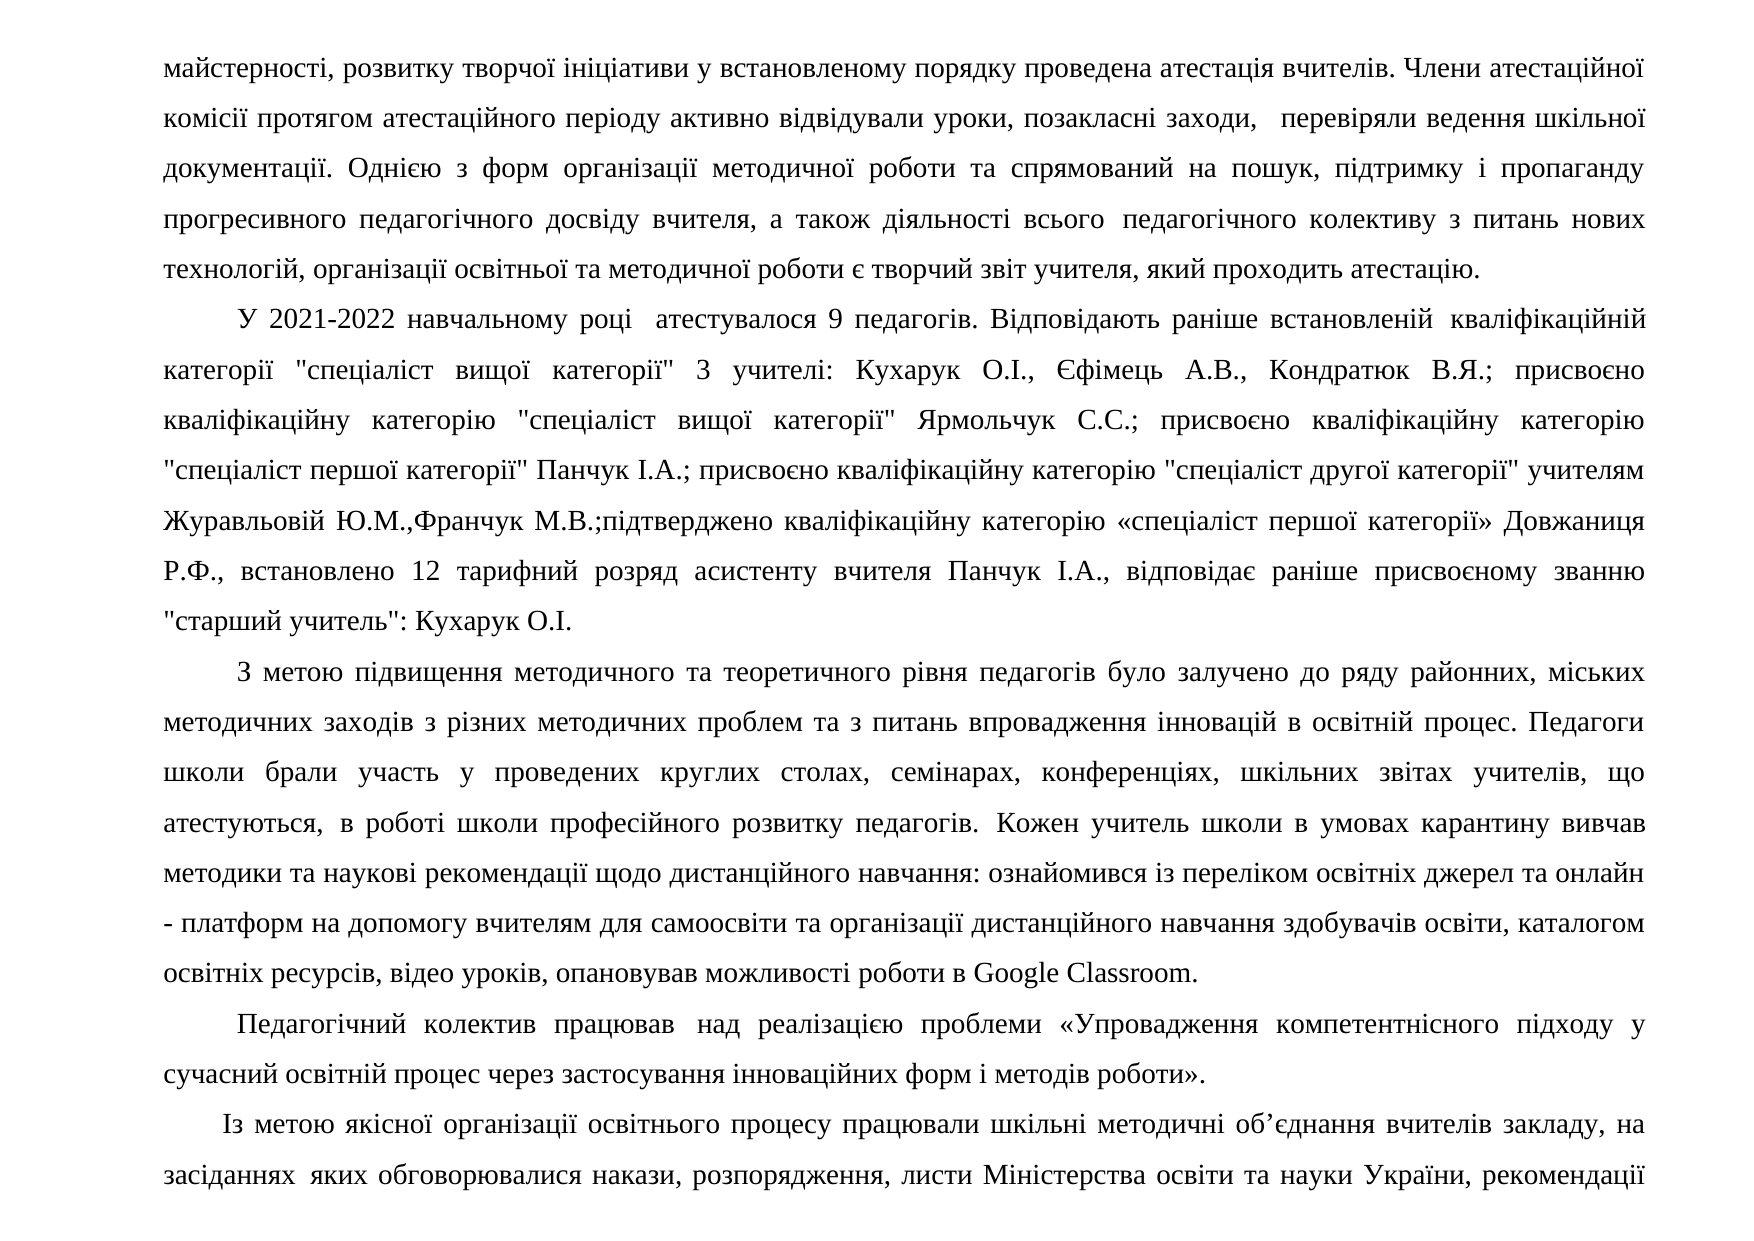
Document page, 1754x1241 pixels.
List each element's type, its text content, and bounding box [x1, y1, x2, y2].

text У 2021-2022 навчальному році атестувалося 9 педагогів. Відповідають раніше встановленій кваліфікаційній категорії "спеціаліст вищої категорії" 3 учителі: Кухарук О.І., Єфімець А.В., Кондратюк В.Я.; присвоєно кваліфікаційну категорію "спеціаліст вищої категорії" Ярмольчук С.С.; присвоєно кваліфікаційну категорію "спеціаліст першої категорії" Панчук І.А.; присвоєно кваліфікаційну категорію "спеціаліст другої категорії" учителям Журавльовій Ю.М.,Франчук М.В.;підтверджено кваліфікаційну категорію «спеціаліст першої категорії» Довжаниця Р.Ф., встановлено 12 тарифний розряд асистенту вчителя Панчук І.А., відповідає раніше присвоєному званню "старший учитель": Кухарук О.І. [163, 302, 1646, 637]
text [163, 50, 1646, 285]
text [163, 1107, 1647, 1190]
text Педагогічний колектив працював над реалізацією проблеми «Упровадження компетентнісного підходу у сучасний освітній процес через застосування інноваційних форм і методів роботи». [163, 1006, 1646, 1090]
text З метою підвищення методичного та теоретичного рівня педагогів було залучено до ряду районних, міських методичних заходів з різних методичних проблем та з питань впровадження інновацій в освітній процес. Педагоги школи брали участь у проведених круглих столах, семінарах, конференціях, шкільних звітах учителів, що атестуються, в роботі школи професійного розвитку педагогів. Кожен учитель школи в умовах карантину вивчав методики та наукові рекомендації щодо дистанційного навчання: ознайомився із переліком освітніх джерел та онлайн - платформ на допомогу вчителям для самоосвіти та організації дистанційного навчання здобувачів освіти, каталогом освітніх ресурсів, відео уроків, опановував можливості роботи в Google Classroom. [163, 654, 1647, 989]
